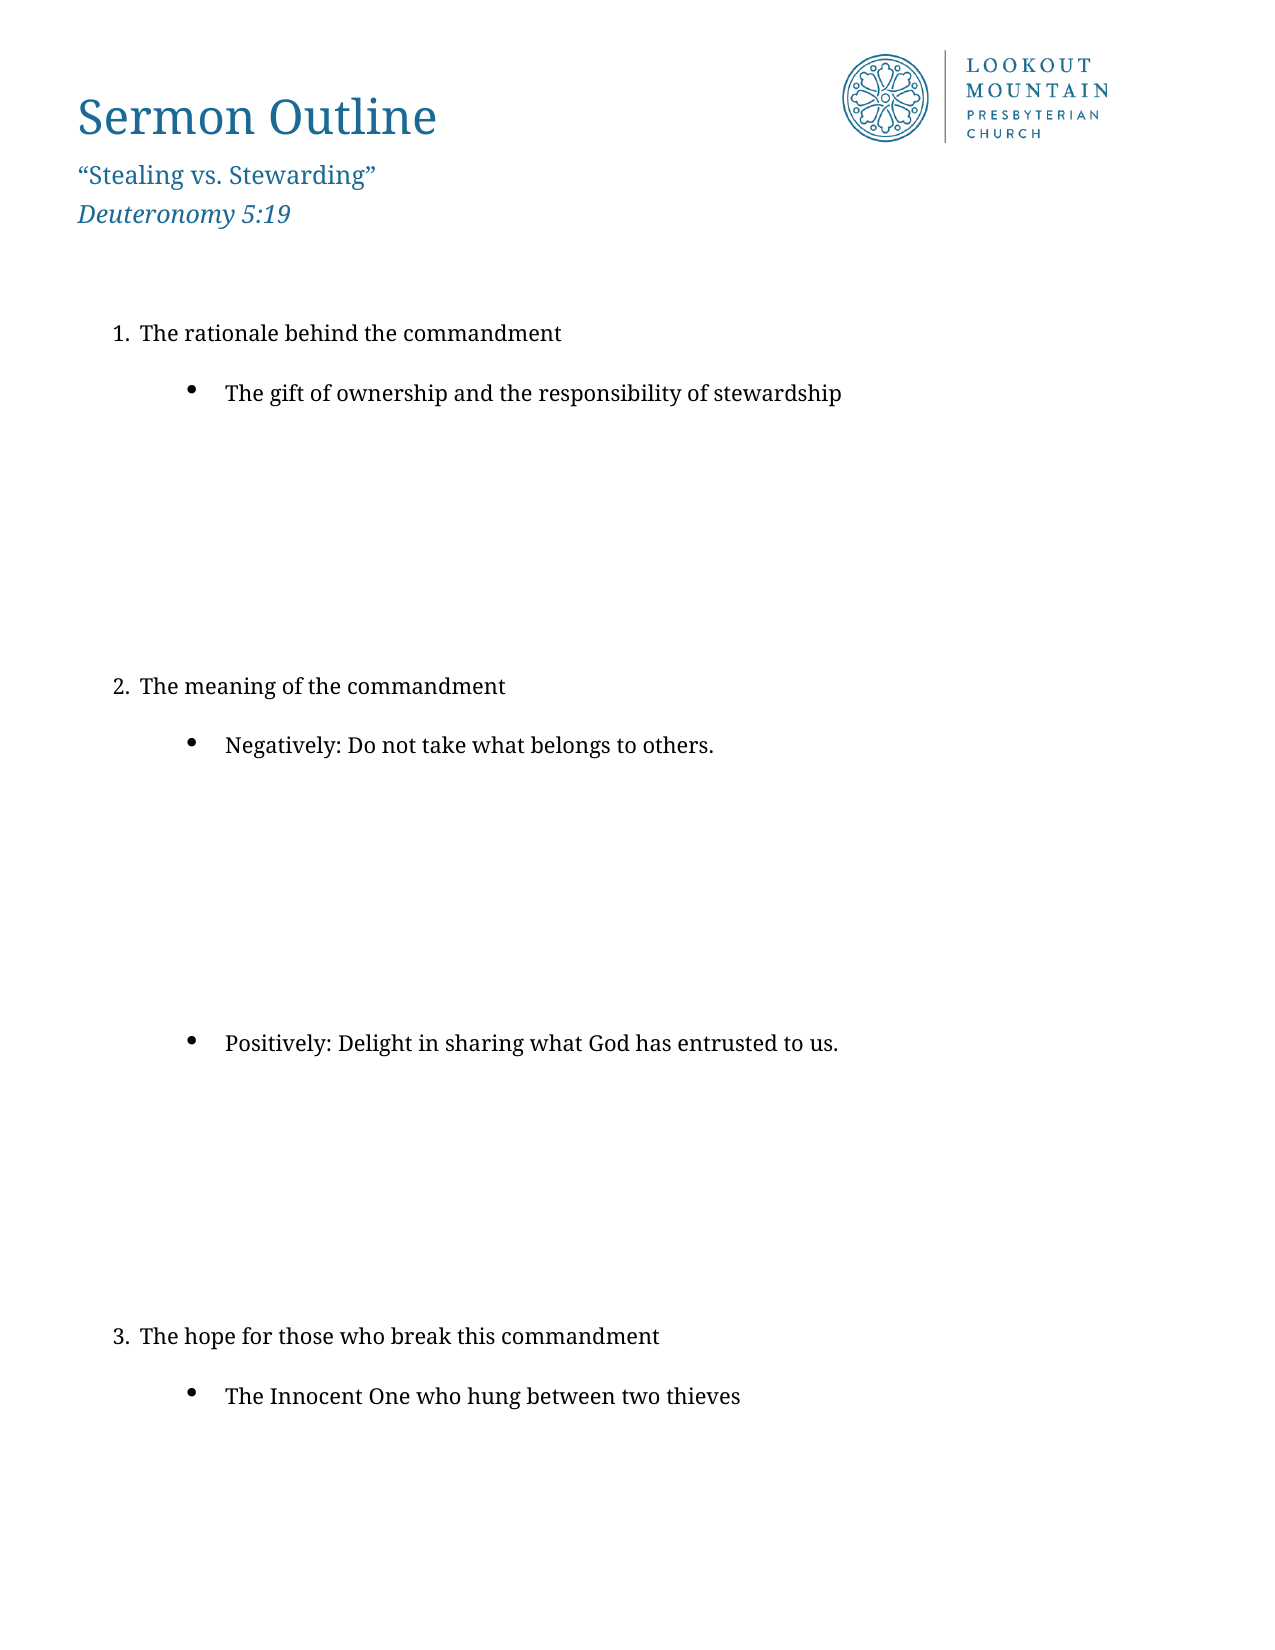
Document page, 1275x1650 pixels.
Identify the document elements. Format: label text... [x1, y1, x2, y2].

list The gift of ownership and the responsibility of stewardship [187, 378, 1200, 407]
list The meaning of the commandment [112, 671, 1200, 701]
list The Innocent One who hung between two thieves [187, 1381, 1200, 1411]
list Negatively: Do not take what belongs to others. [187, 730, 1200, 760]
list The rationale behind the commandment [112, 318, 1200, 348]
list Positively: Delight in sharing what God has entrusted to us. [187, 1028, 1200, 1058]
list The hope for those who break this commandment [112, 1321, 1200, 1351]
